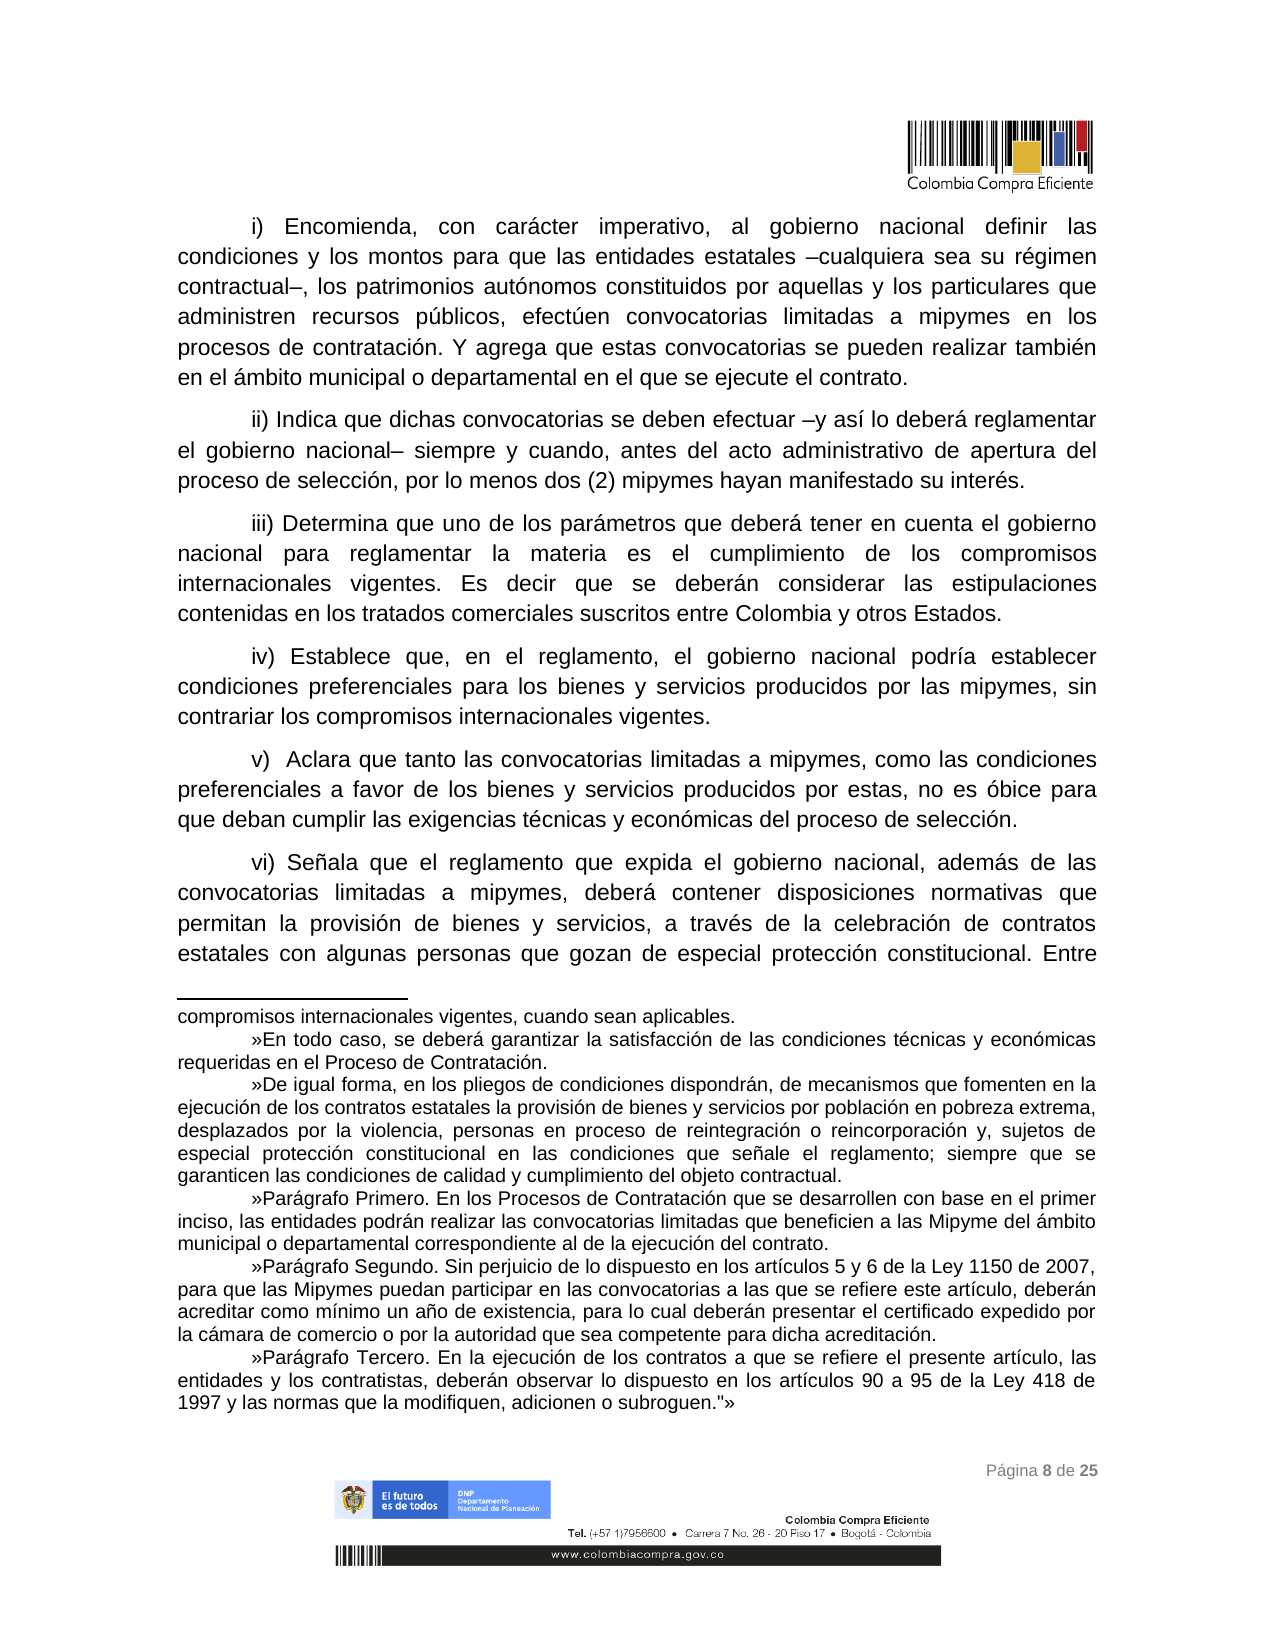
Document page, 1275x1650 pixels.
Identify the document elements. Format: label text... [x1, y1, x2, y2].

text iii) Determina que uno de los parámetros que deberá tener en cuenta el gobierno nacional para reglamentar la materia es el cumplimiento de los compromisos internacionales vigentes. Es decir que se deberán considerar las estipulaciones contenidas en los tratados comerciales suscritos entre Colombia y otros Estados. [177, 509, 1098, 626]
picture [899, 114, 1099, 196]
text iv) Establece que, en el reglamento, el gobierno nacional podría establecer condiciones preferenciales para los bienes y servicios producidos por las mipymes, sin contrariar los compromisos internacionales vigentes. [177, 643, 1098, 729]
picture [334, 1480, 942, 1566]
text vi) Señala que el reglamento que expida el gobierno nacional, además de las convocatorias limitadas a mipymes, deberá contener disposiciones normativas que permitan la provisión de bienes y servicios, a través de la celebración de contratos estatales con algunas personas que gozan de especial protección constitucional. Entre tales personas se encuentran las que tengan condiciones de pobreza extrema, las desplazadas por la violencia y quienes estén en procesos de reintegración o reincorporación, entre otras que incluya el reglamento. [177, 849, 1098, 966]
text ii) Indica que dichas convocatorias se deben efectuar –y así lo deberá reglamentar el gobierno nacional– siempre y cuando, antes del acto administrativo de apertura del proceso de selección, por lo menos dos (2) mipymes hayan manifestado su interés. [177, 406, 1098, 493]
text i) Encomienda, con carácter imperativo, al gobierno nacional definir las condiciones y los montos para que las entidades estatales –cualquiera sea su régimen contractual–, los patrimonios autónomos constituidos por aquellas y los particulares que administren recursos públicos, efectúen convocatorias limitadas a mipymes en los procesos de contratación. Y agrega que estas convocatorias se pueden realizar también en el ámbito municipal o departamental en el que se ejecute el contrato. [177, 213, 1098, 390]
text v) Aclara que tanto las convocatorias limitadas a mipymes, como las condiciones preferenciales a favor de los bienes y servicios producidos por estas, no es óbice para que deban cumplir las exigencias técnicas y económicas del proceso de selección. [177, 746, 1098, 833]
